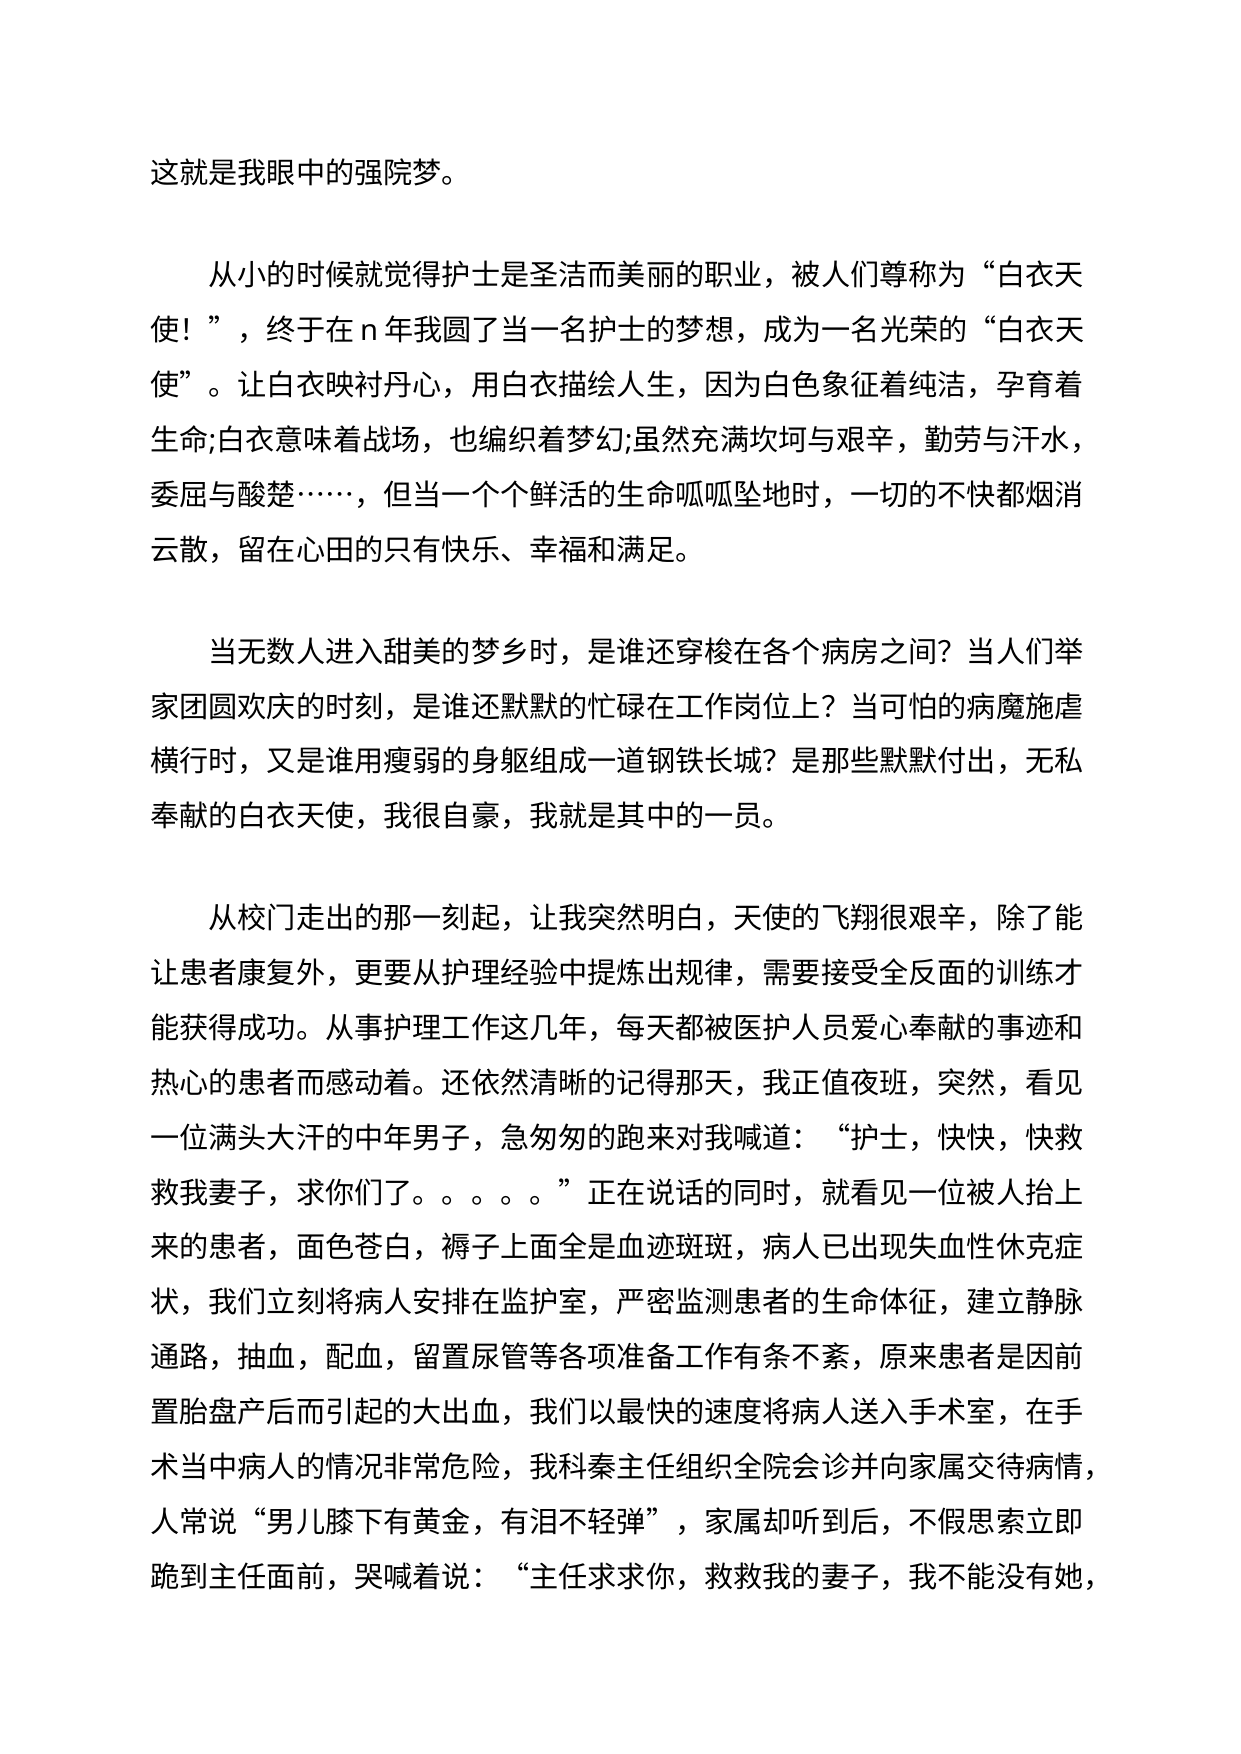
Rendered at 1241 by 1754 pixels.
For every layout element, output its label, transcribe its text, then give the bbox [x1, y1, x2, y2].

text 从小的时候就觉得护士是圣洁而美丽的职业，被人们尊称为“白衣天使！”，终于在n年我圆了当一名护士的梦想，成为一名光荣的“白衣天使”。让白衣映衬丹心，用白衣描绘人生，因为白色象征着纯洁，孕育着生命;白衣意味着战场，也编织着梦幻;虽然充满坎坷与艰辛，勤劳与汗水，委屈与酸楚……，但当一个个鲜活的生命呱呱坠地时，一切的不快都烟消云散，留在心田的只有快乐、幸福和满足。 [150, 252, 1090, 569]
text 当无数人进入甜美的梦乡时，是谁还穿梭在各个病房之间？当人们举家团圆欢庆的时刻，是谁还默默的忙碌在工作岗位上？当可怕的病魔施虐横行时，又是谁用瘦弱的身躯组成一道钢铁长城？是那些默默付出，无私奉献的白衣天使，我很自豪，我就是其中的一员。 [150, 628, 1090, 835]
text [150, 150, 1090, 192]
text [150, 895, 1090, 1596]
